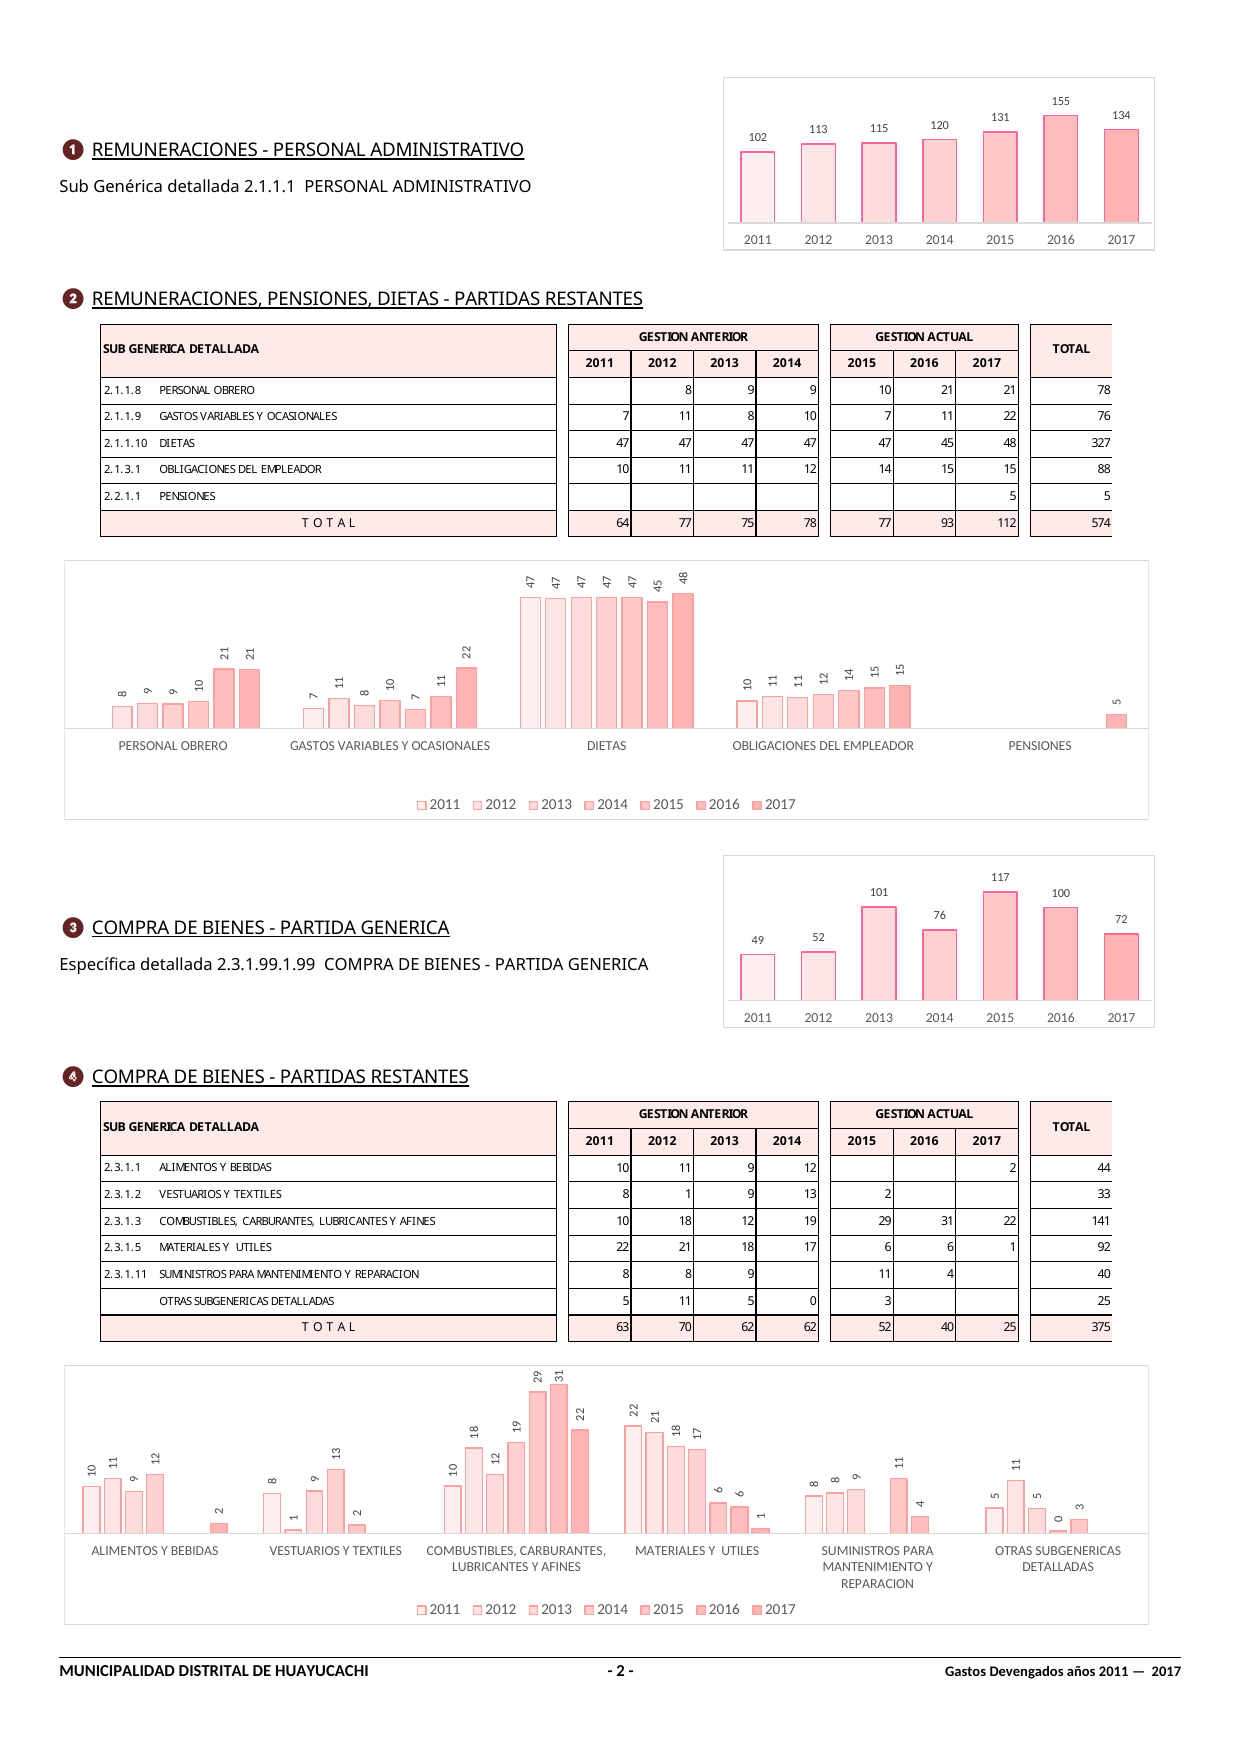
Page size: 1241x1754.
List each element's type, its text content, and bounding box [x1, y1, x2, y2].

table_header ❹ COMPRA DE BIENES - PARTIDAS RESTANTES [39, 1057, 1174, 1631]
table_header ❶ REMUNERACIONES - PERSONAL ADMINISTRATIVO Sub Genérica detallada 2.1.1.1 PERSONAL ADMINISTRATIVO [39, 71, 702, 257]
table_header ❸ COMPRA DE BIENES - PARTIDA GENERICA Específica detallada 2.3.1.99.1.99 COMPRA DE BIENES - PARTIDA GENERICA [39, 849, 702, 1034]
table_header [703, 849, 1174, 1034]
table_header [703, 71, 1174, 257]
table_header ❷ REMUNERACIONES, PENSIONES, DIETAS - PARTIDAS RESTANTES [39, 279, 1174, 826]
